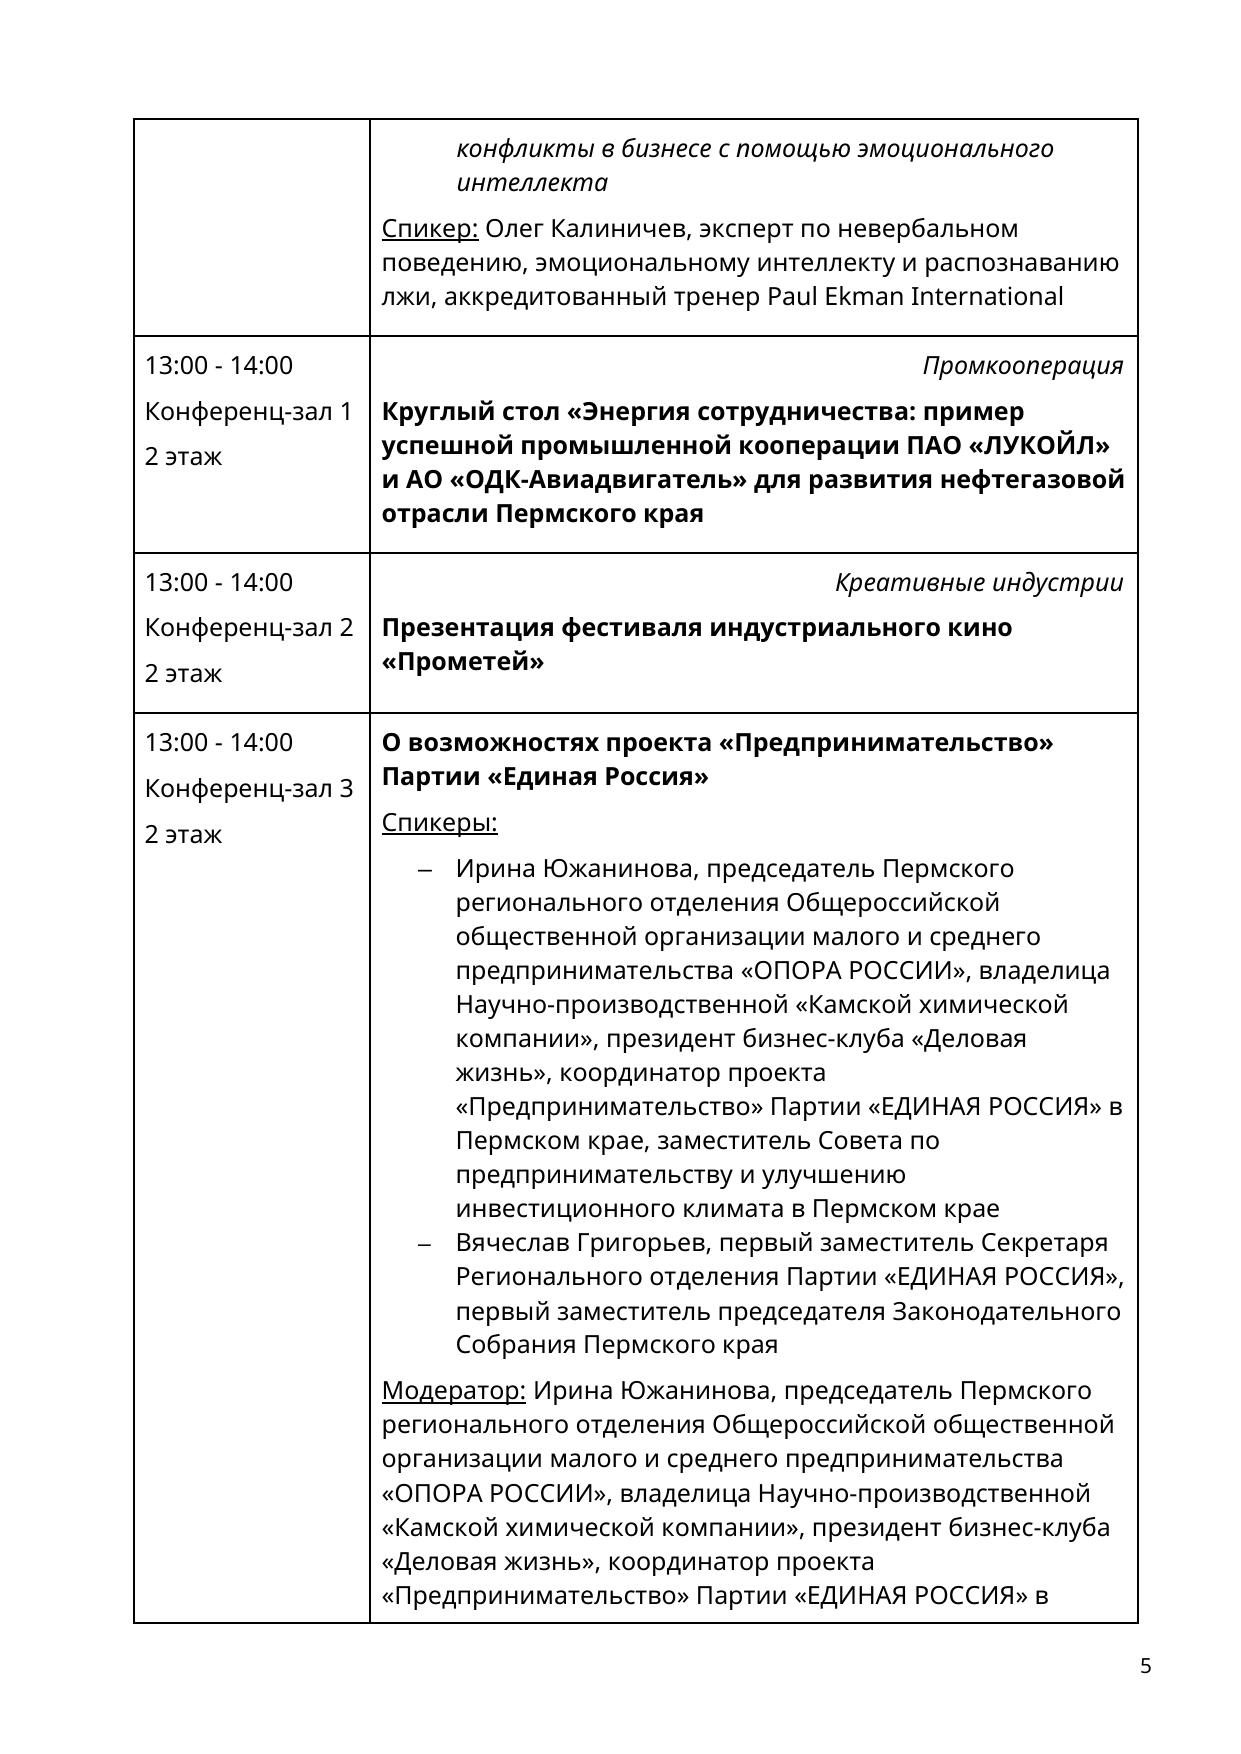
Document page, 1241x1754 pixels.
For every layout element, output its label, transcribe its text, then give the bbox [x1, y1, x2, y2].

table_cell 13:00 - 14:00 Конференц-зал 1 2 этаж [135, 337, 369, 552]
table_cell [135, 714, 369, 1622]
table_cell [371, 714, 1137, 1622]
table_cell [371, 120, 1137, 335]
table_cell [135, 120, 369, 335]
table_cell Креативные индустрии Презентация фестиваля индустриального кино «Прометей» [371, 554, 1137, 712]
table_cell 13:00 - 14:00 Конференц-зал 2 2 этаж [135, 554, 369, 712]
table_cell Промкооперация Круглый стол «Энергия сотрудничества: пример успешной промышленной кооперации ПАО «ЛУКОЙЛ» и АО «ОДК-Авиадвигатель» для развития нефтегазовой отрасли Пермского края [371, 337, 1137, 552]
